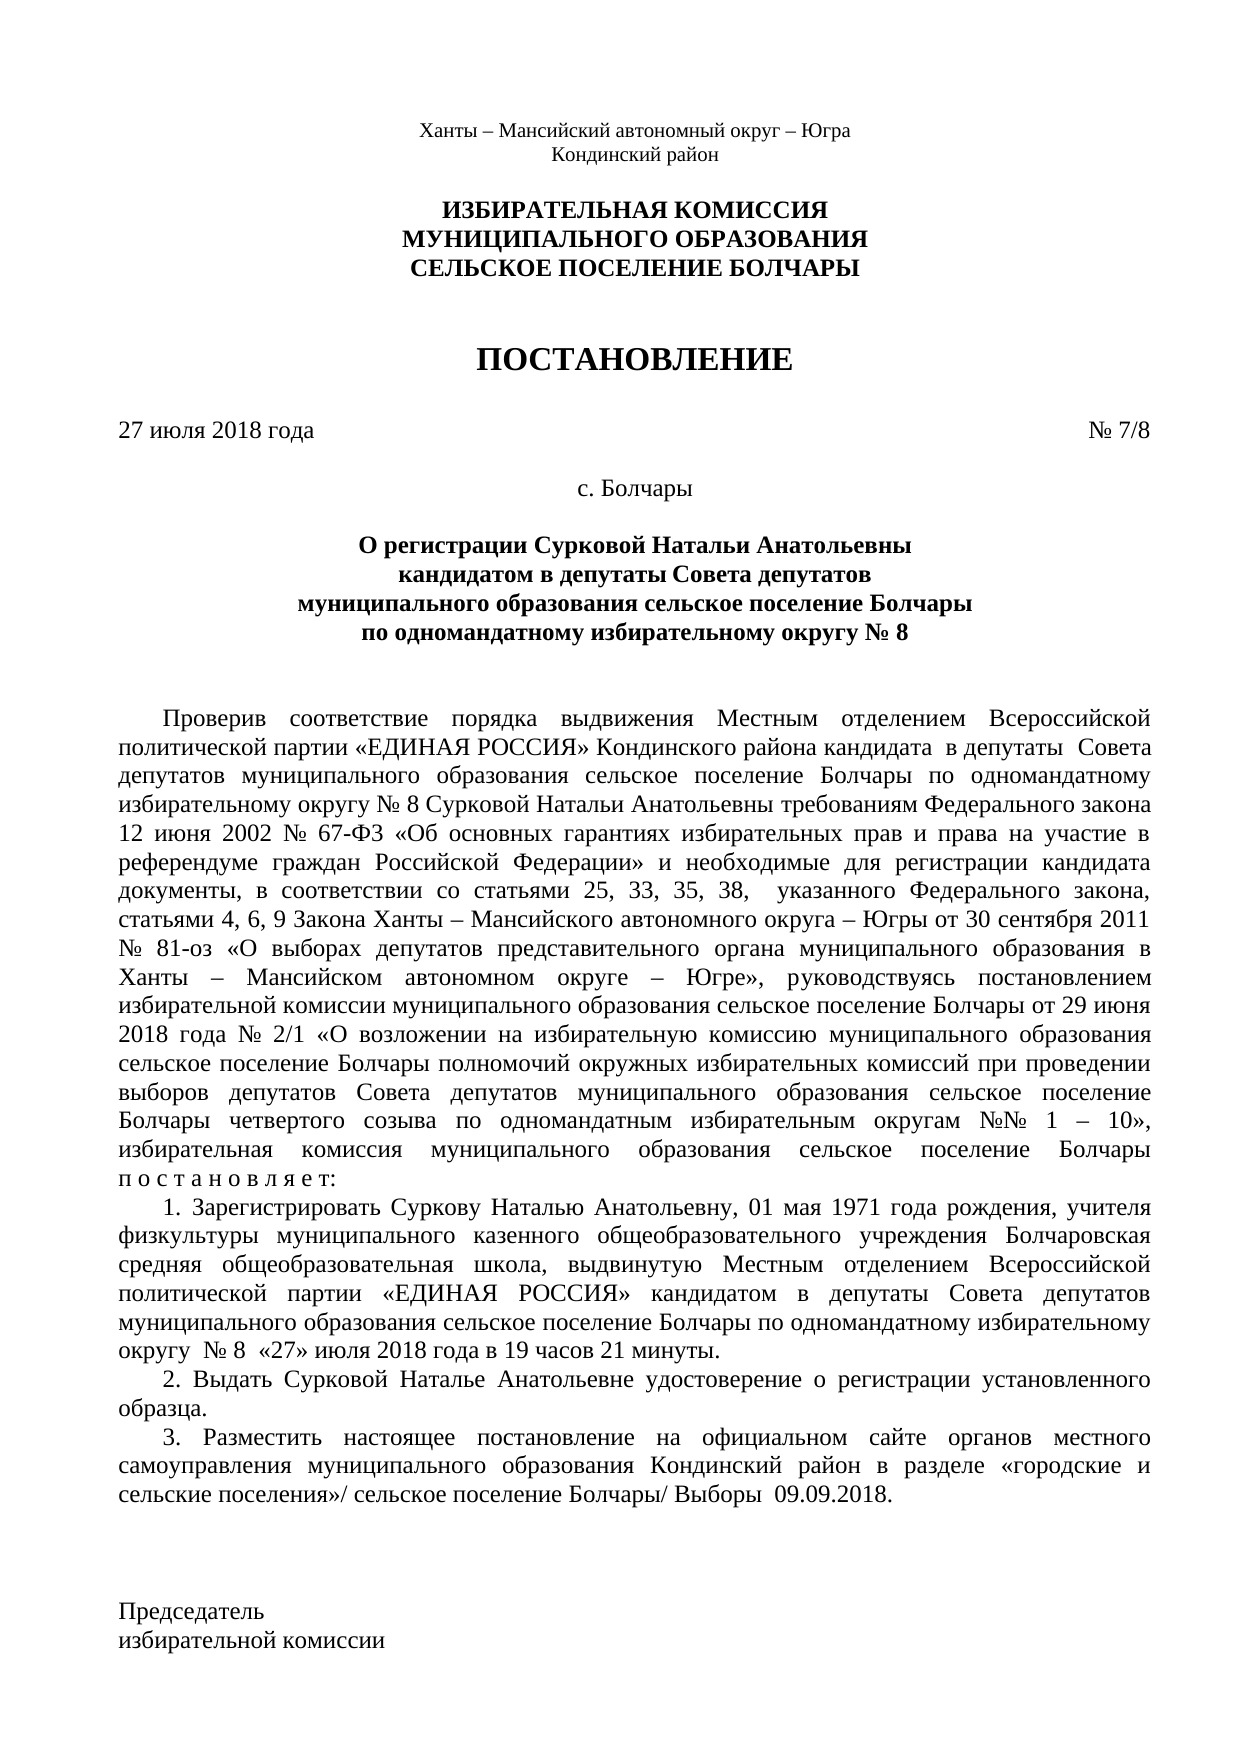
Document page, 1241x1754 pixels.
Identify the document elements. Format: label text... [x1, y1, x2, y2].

list Зарегистрировать Суркову Наталью Анатольевну, 01 мая 1971 года рождения, учителя физкультуры муниципального казенного общеобразовательного учреждения Болчаровская средняя общеобразовательная школа, выдвинутую Местным отделением Всероссийской политической партии «ЕДИНАЯ РОССИЯ» кандидатом в депутаты Совета депутатов муниципального образования сельское поселение Болчары по одномандатному избирательному округу № 8 «27» июля 2018 года в 19 часов 21 минуты. [118, 1192, 1152, 1364]
text МУНИЦИПАЛЬНОГО ОБРАЗОВАНИЯ [118, 224, 1152, 253]
text ПОСТАНОВЛЕНИЕ [118, 339, 1152, 377]
text ИЗБИРАТЕЛЬНАЯ КОМИССИЯ [118, 195, 1152, 224]
text с. Болчары [118, 473, 1152, 502]
text Проверив соответствие порядка выдвижения Местным отделением Всероссийской политической партии «ЕДИНАЯ РОССИЯ» Кондинского района кандидата в депутаты Совета депутатов муниципального образования сельское поселение Болчары по одномандатному избирательному округу № 8 Сурковой Натальи Анатольевны требованиям Федерального закона 12 июня 2002 № 67-Ф3 «Об основных гарантиях избирательных прав и права на участие в референдуме граждан Российской Федерации» и необходимые для регистрации кандидата документы, в соответствии со статьями 25, 33, 35, 38, указанного Федерального закона, статьями 4, 6, 9 Закона Ханты – Мансийского автономного округа – Югры от 30 сентября 2011 № 81-оз «О выборах депутатов представительного органа муниципального образования в Ханты – Мансийском автономном округе – Югре», руководствуясь постановлением избирательной комиссии муниципального образования сельское поселение Болчары от 29 июня 2018 года № 2/1 «О возложении на избирательную комиссию муниципального образования сельское поселение Болчары полномочий окружных избирательных комиссий при проведении выборов депутатов Совета депутатов муниципального образования сельское поселение Болчары четвертого созыва по одномандатным избирательным округам №№ 1 – 10», избирательная комиссия муниципального образования сельское поселение Болчары п о с т а н о в л я е т: [118, 703, 1152, 1192]
text Кондинский район [118, 142, 1152, 166]
text 27 июля 2018 года № 7/8 [118, 416, 1152, 444]
list 2. Выдать Сурковой Наталье Анатольевне удостоверение о регистрации установленного образца. [118, 1364, 1152, 1422]
text кандидатом в депутаты Совета депутатов [118, 559, 1152, 588]
text по одномандатному избирательному округу № 8 [118, 617, 1152, 646]
text СЕЛЬСКОЕ ПОСЕЛЕНИЕ БОЛЧАРЫ [118, 253, 1152, 281]
text Ханты – Мансийский автономный округ – Югра [118, 118, 1152, 142]
text О регистрации Сурковой Натальи Анатольевны [118, 531, 1152, 559]
text Председатель [118, 1596, 1152, 1625]
text 3. Разместить настоящее постановление на официальном сайте органов местного самоуправления муниципального образования Кондинский район в разделе «городские и сельские поселения»/ сельское поселение Болчары/ Выборы 09.09.2018. [118, 1422, 1152, 1508]
text избирательной комиссии [118, 1625, 1152, 1653]
text муниципального образования сельское поселение Болчары [118, 588, 1152, 617]
